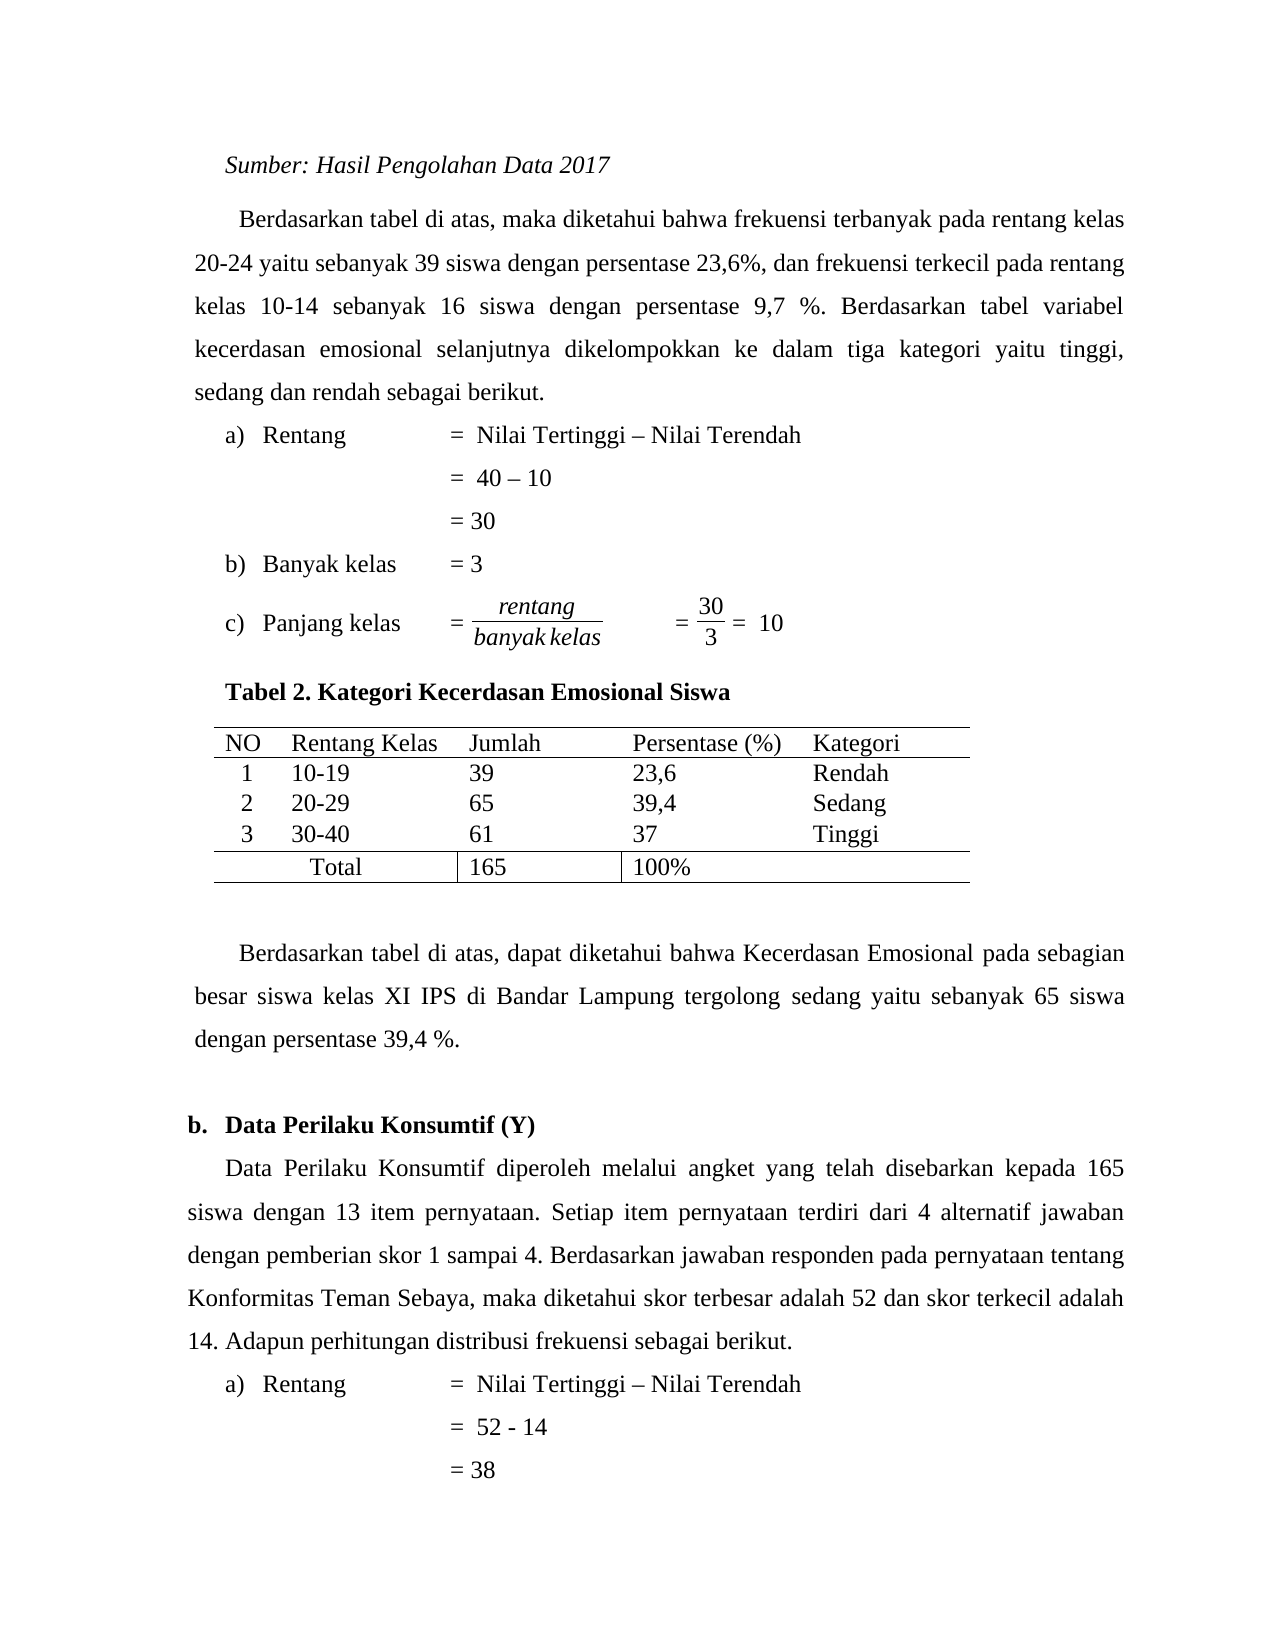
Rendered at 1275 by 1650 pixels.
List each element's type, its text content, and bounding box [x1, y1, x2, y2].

list = 38 [194, 1455, 1125, 1484]
table_cell 2 [214, 788, 280, 819]
text Berdasarkan tabel di atas, dapat diketahui bahwa Kecerdasan Emosional pada sebagian besar siswa kelas XI IPS di Bandar Lampung tergolong sedang yaitu sebanyak 65 siswa dengan persentase 39,4 %. [194, 938, 1125, 1053]
list Rentang = Nilai Tertinggi – Nilai Terendah [225, 1369, 1125, 1398]
table_cell Sedang [801, 788, 970, 819]
table_cell 30-40 [280, 820, 458, 851]
list Rentang = Nilai Tertinggi – Nilai Terendah [225, 420, 1125, 449]
text Berdasarkan tabel di atas, maka diketahui bahwa frekuensi terbanyak pada rentang kelas 20-24 yaitu sebanyak 39 siswa dengan persentase 23,6%, dan frekuensi terkecil pada rentang kelas 10-14 sebanyak 16 siswa dengan persentase 9,7 %. Berdasarkan tabel variabel kecerdasan emosional selanjutnya dikelompokkan ke dalam tiga kategori yaitu tinggi, sedang dan rendah sebagai berikut. [194, 204, 1125, 406]
table_cell 61 [458, 820, 621, 851]
table_cell 23,6 [621, 758, 801, 788]
list Panjang kelas = = = 10 [225, 593, 1125, 652]
table_cell 10-19 [280, 758, 458, 788]
table_cell 20-29 [280, 788, 458, 819]
table_cell 39 [458, 758, 621, 788]
text Tabel 2. Kategori Kecerdasan Emosional Siswa [150, 677, 1125, 706]
table_header Jumlah [458, 728, 621, 757]
table_cell 1 [214, 758, 280, 788]
text Sumber: Hasil Pengolahan Data 2017 [150, 150, 1125, 179]
table_cell 3 [214, 820, 280, 851]
table_cell 165 [458, 852, 621, 882]
table_header Kategori [801, 728, 970, 757]
list Data Perilaku Konsumtif (Y) [187, 1110, 1125, 1139]
table_cell 100% [622, 852, 970, 882]
table_cell Rendah [801, 758, 970, 788]
text Data Perilaku Konsumtif diperoleh melalui angket yang telah disebarkan kepada 165 siswa dengan 13 item pernyataan. Setiap item pernyataan terdiri dari 4 alternatif jawaban dengan pemberian skor 1 sampai 4. Berdasarkan jawaban responden pada pernyataan tentang Konformitas Teman Sebaya, maka diketahui skor terbesar adalah 52 dan skor terkecil adalah 14. Adapun perhitungan distribusi frekuensi sebagai berikut. [187, 1153, 1125, 1355]
table_cell 37 [621, 820, 801, 851]
table_cell Tinggi [801, 820, 970, 851]
list = 30 [194, 506, 1125, 535]
list = 40 – 10 [194, 463, 1125, 492]
list Banyak kelas = 3 [225, 549, 1125, 578]
table_header Rentang Kelas [280, 728, 458, 757]
table_header NO [214, 728, 280, 757]
list = 52 - 14 [194, 1412, 1125, 1441]
table_cell 65 [458, 788, 621, 819]
table_cell 39,4 [621, 788, 801, 819]
table_header Persentase (%) [621, 728, 801, 757]
table_cell Total [214, 852, 457, 882]
